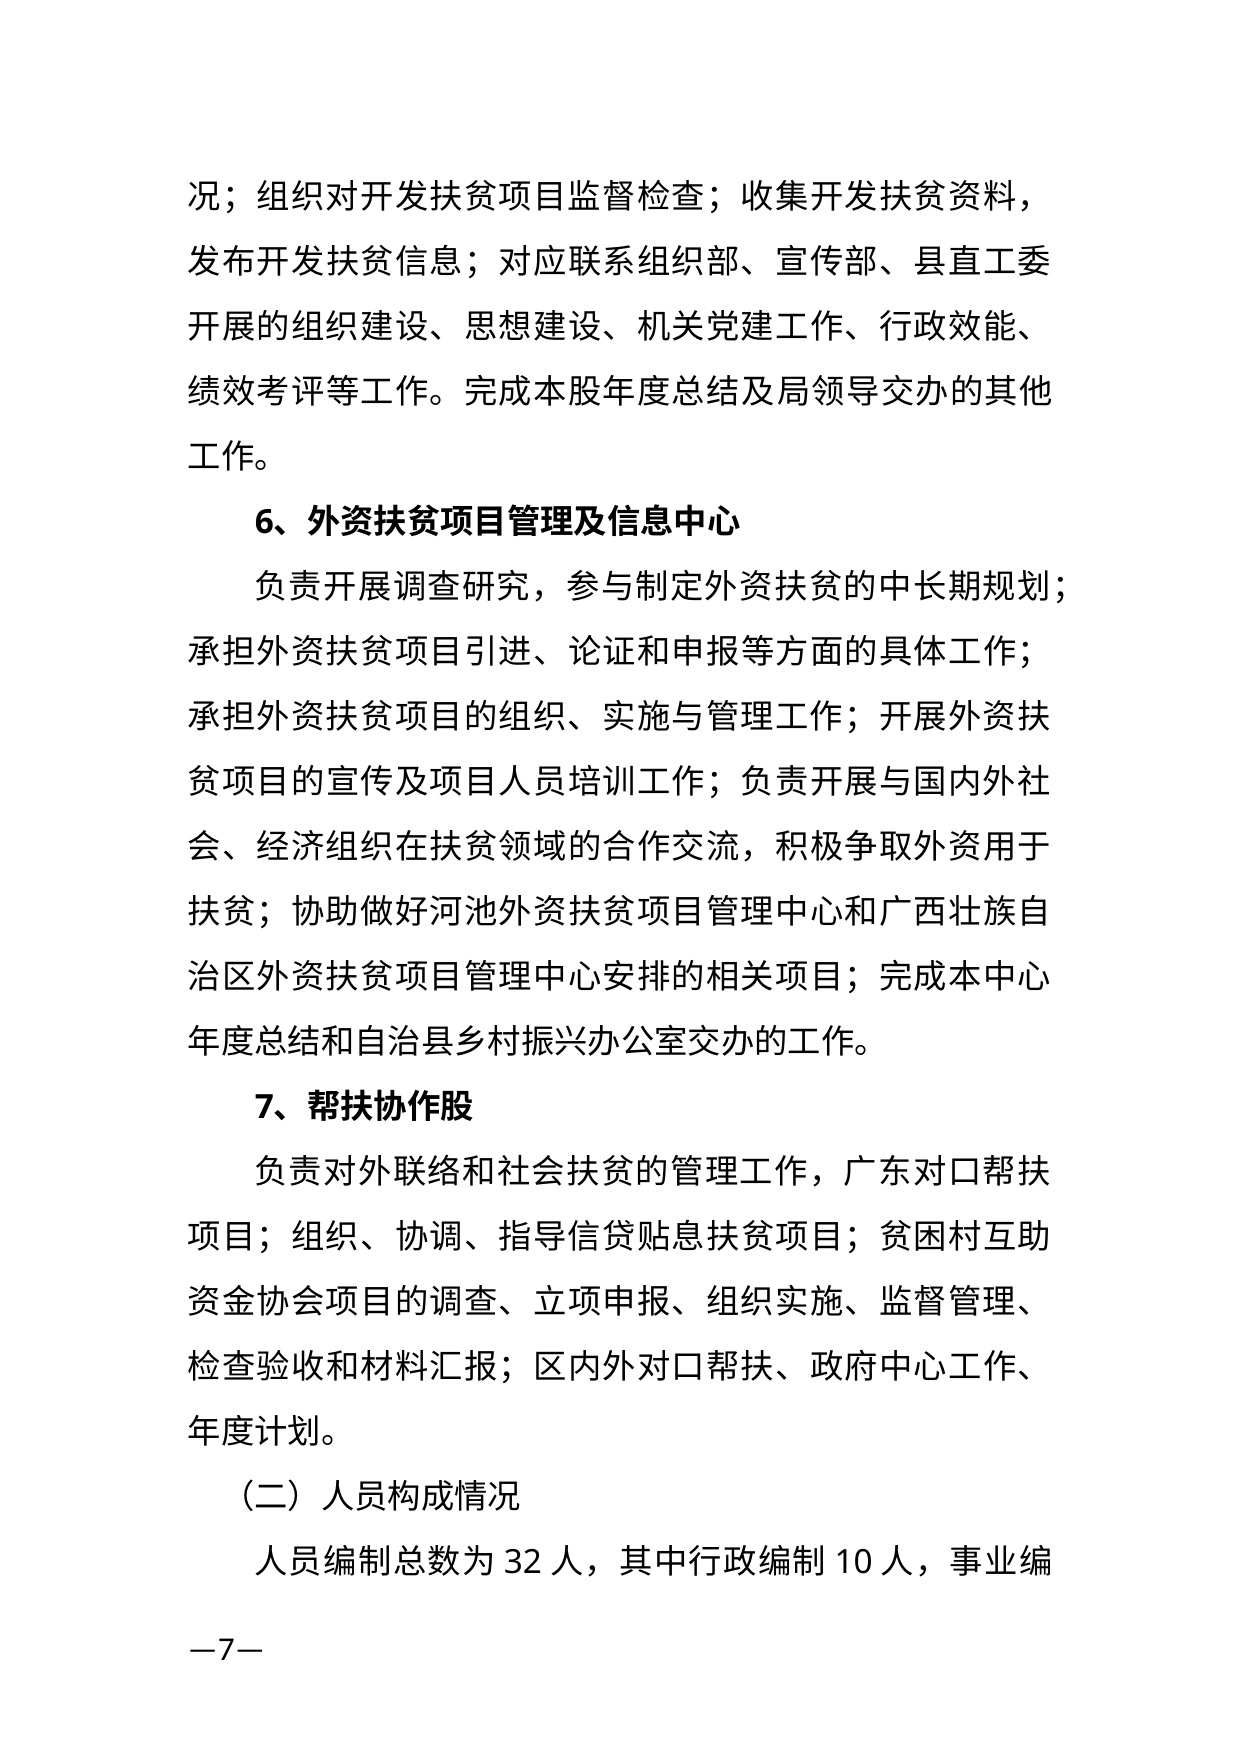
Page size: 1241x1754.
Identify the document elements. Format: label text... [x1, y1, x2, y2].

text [187, 162, 1053, 487]
list 7、帮扶协作股 [187, 1072, 1053, 1137]
text 负责开展调查研究，参与制定外资扶贫的中长期规划；承担外资扶贫项目引进、论证和申报等方面的具体工作；承担外资扶贫项目的组织、实施与管理工作；开展外资扶贫项目的宣传及项目人员培训工作；负责开展与国内外社会、经济组织在扶贫领域的合作交流，积极争取外资用于扶贫；协助做好河池外资扶贫项目管理中心和广西壮族自治区外资扶贫项目管理中心安排的相关项目；完成本中心年度总结和自治县乡村振兴办公室交办的工作。 [187, 552, 1053, 1072]
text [187, 1527, 1053, 1592]
text （二）人员构成情况 [187, 1462, 1053, 1527]
text 6、外资扶贫项目管理及信息中心 [187, 487, 1053, 552]
list 负责对外联络和社会扶贫的管理工作，广东对口帮扶项目；组织、协调、指导信贷贴息扶贫项目；贫困村互助资金协会项目的调查、立项申报、组织实施、监督管理、检查验收和材料汇报；区内外对口帮扶、政府中心工作、年度计划。 [187, 1137, 1053, 1462]
